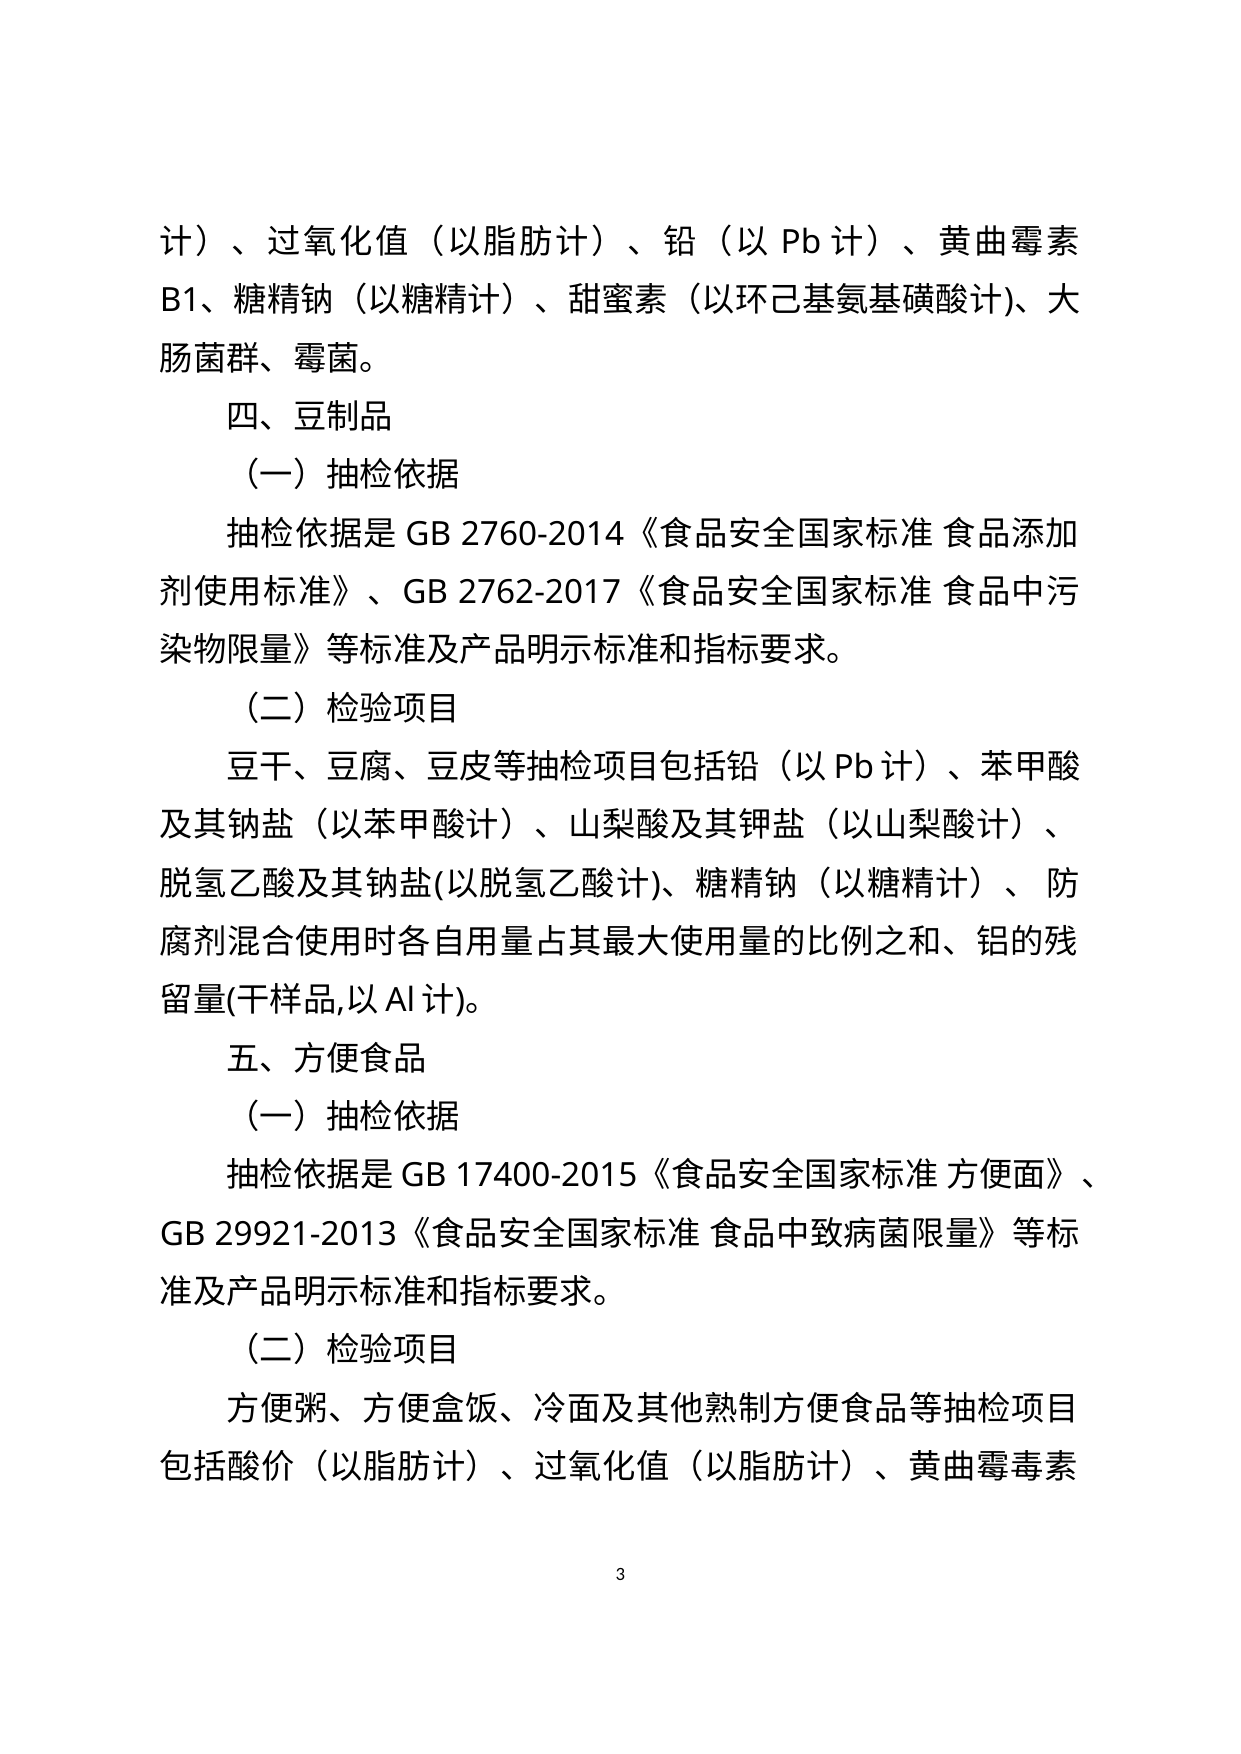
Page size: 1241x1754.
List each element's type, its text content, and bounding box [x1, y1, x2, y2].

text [159, 207, 1081, 382]
text （二）检验项目 [159, 673, 1081, 732]
text 五、方便食品 [159, 1023, 1081, 1082]
text 抽检依据是GB 2760-2014《食品安全国家标准 食品添加剂使用标准》、GB 2762-2017《食品安全国家标准 食品中污染物限量》等标准及产品明示标准和指标要求。 [159, 498, 1081, 673]
text 抽检依据是GB 17400-2015《食品安全国家标准 方便面》、GB 29921-2013《食品安全国家标准 食品中致病菌限量》等标准及产品明示标准和指标要求。 [159, 1140, 1081, 1315]
text 豆干、豆腐、豆皮等抽检项目包括铅（以Pb计）、苯甲酸及其钠盐（以苯甲酸计）、山梨酸及其钾盐（以山梨酸计）、脱氢乙酸及其钠盐(以脱氢乙酸计)、糖精钠（以糖精计）、 防腐剂混合使用时各自用量占其最大使用量的比例之和、铝的残留量(干样品,以Al计)。 [159, 732, 1081, 1023]
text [159, 1373, 1081, 1490]
text 四、豆制品 [159, 382, 1081, 440]
text （二）检验项目 [159, 1315, 1081, 1373]
text （一）抽检依据 [159, 1082, 1081, 1140]
text （一）抽检依据 [159, 440, 1081, 498]
